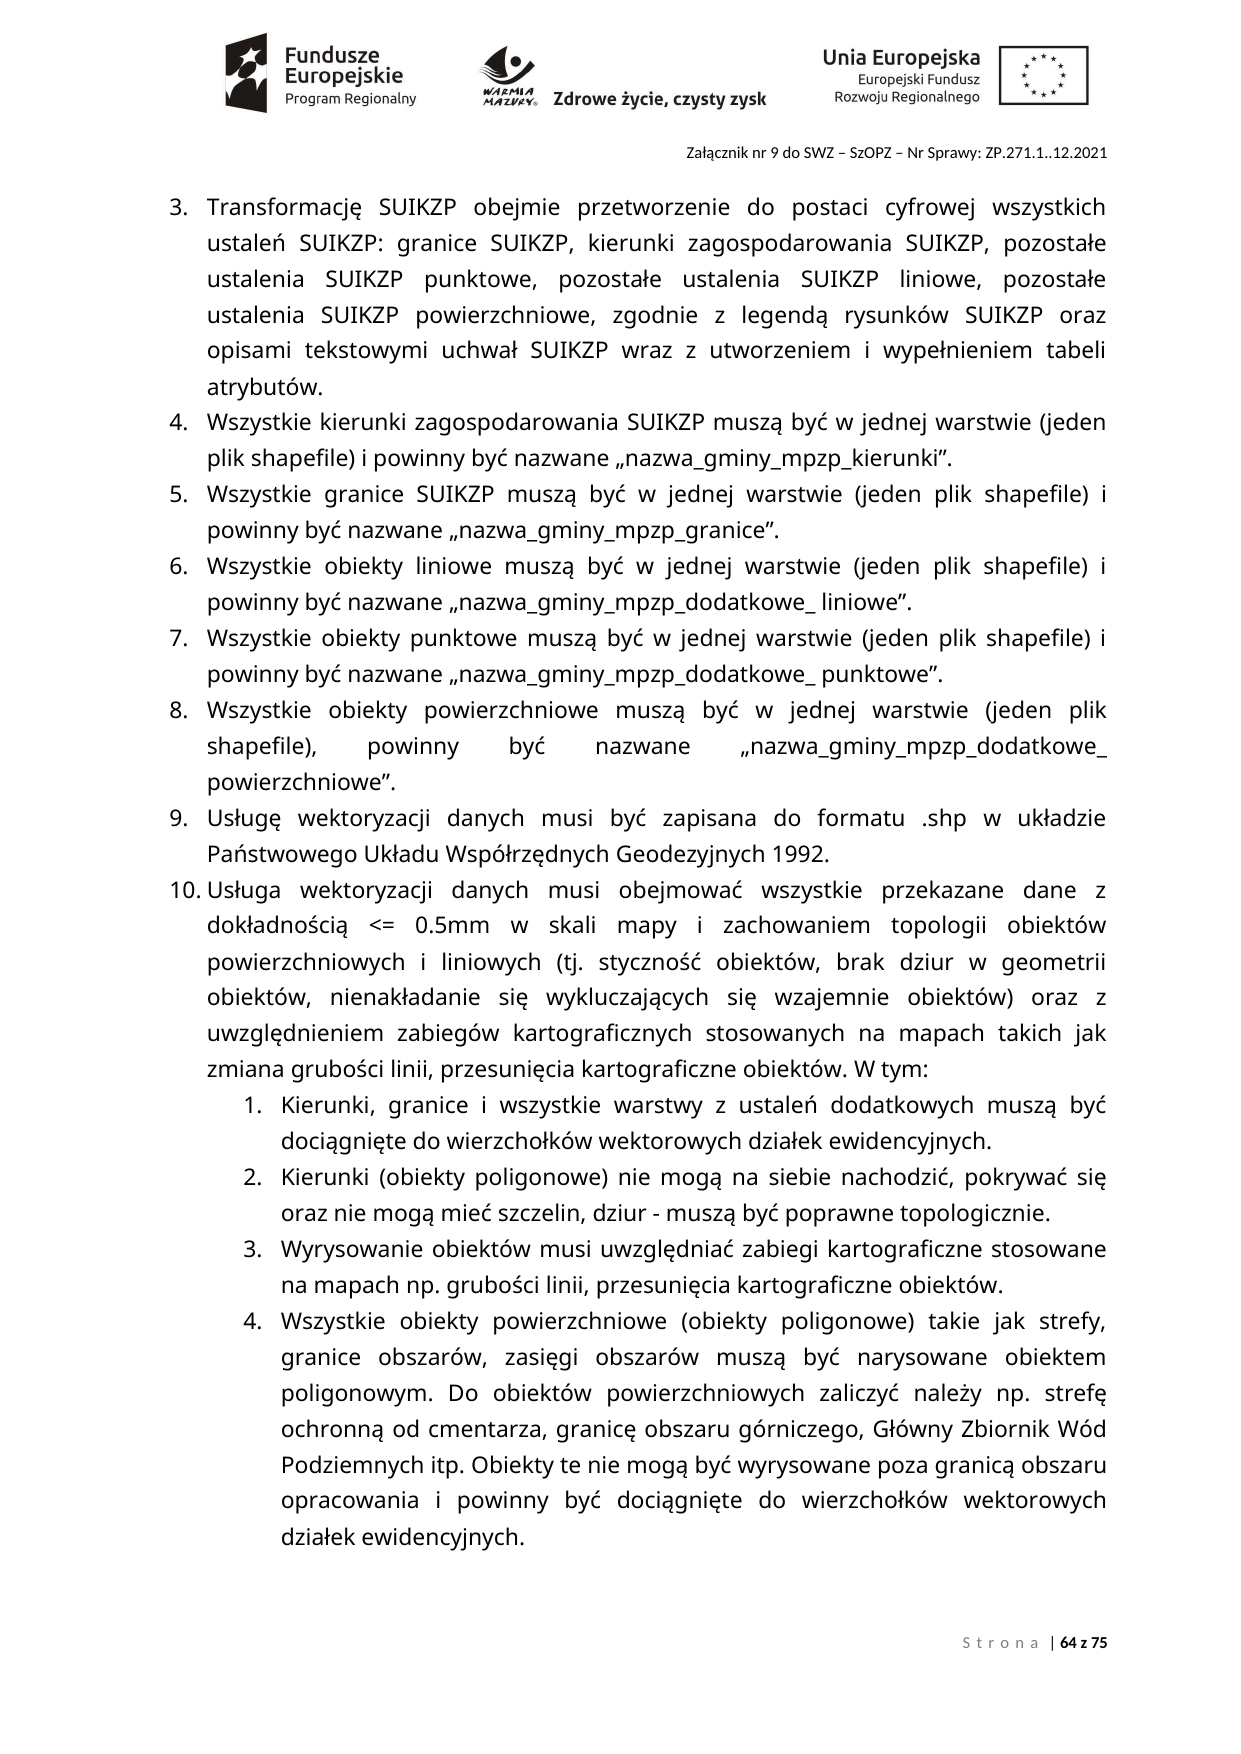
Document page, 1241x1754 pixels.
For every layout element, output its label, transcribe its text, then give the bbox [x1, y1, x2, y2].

list Transformację SUIKZP obejmie przetworzenie do postaci cyfrowej wszystkich ustaleń SUIKZP: granice SUIKZP, kierunki zagospodarowania SUIKZP, pozostałe ustalenia SUIKZP punktowe, pozostałe ustalenia SUIKZP liniowe, pozostałe ustalenia SUIKZP powierzchniowe, zgodnie z legendą rysunków SUIKZP oraz opisami tekstowymi uchwał SUIKZP wraz z utworzeniem i wypełnieniem tabeli atrybutów. [169, 191, 1107, 402]
list Wszystkie granice SUIKZP muszą być w jednej warstwie (jeden plik shapefile) i powinny być nazwane „nazwa_gminy_mpzp_granice”. [169, 478, 1107, 545]
list Wszystkie kierunki zagospodarowania SUIKZP muszą być w jednej warstwie (jeden plik shapefile) i powinny być nazwane „nazwa_gminy_mpzp_kierunki”. [169, 406, 1107, 473]
list Usługa wektoryzacji danych musi obejmować wszystkie przekazane dane z dokładnością <= 0.5mm w skali mapy i zachowaniem topologii obiektów powierzchniowych i liniowych (tj. styczność obiektów, brak dziur w geometrii obiektów, nienakładanie się wykluczających się wzajemnie obiektów) oraz z uwzględnieniem zabiegów kartograficznych stosowanych na mapach takich jak zmiana grubości linii, przesunięcia kartograficzne obiektów. W tym: [169, 873, 1107, 1084]
list Wszystkie obiekty powierzchniowe (obiekty poligonowe) takie jak strefy, granice obszarów, zasięgi obszarów muszą być narysowane obiektem poligonowym. Do obiektów powierzchniowych zaliczyć należy np. strefę ochronną od cmentarza, granicę obszaru górniczego, Główny Zbiornik Wód Podziemnych itp. Obiekty te nie mogą być wyrysowane poza granicą obszaru opracowania i powinny być dociągnięte do wierzchołków wektorowych działek ewidencyjnych. [243, 1305, 1107, 1552]
list Kierunki, granice i wszystkie warstwy z ustaleń dodatkowych muszą być dociągnięte do wierzchołków wektorowych działek ewidencyjnych. [243, 1089, 1107, 1156]
list Wszystkie obiekty powierzchniowe muszą być w jednej warstwie (jeden plik shapefile), powinny być nazwane „nazwa_gminy_mpzp_dodatkowe_ powierzchniowe”. [169, 694, 1107, 797]
list Wszystkie obiekty punktowe muszą być w jednej warstwie (jeden plik shapefile) i powinny być nazwane „nazwa_gminy_mpzp_dodatkowe_ punktowe”. [169, 622, 1107, 689]
list Wszystkie obiekty liniowe muszą być w jednej warstwie (jeden plik shapefile) i powinny być nazwane „nazwa_gminy_mpzp_dodatkowe_ liniowe”. [169, 550, 1107, 617]
list Wyrysowanie obiektów musi uwzględniać zabiegi kartograficzne stosowane na mapach np. grubości linii, przesunięcia kartograficzne obiektów. [243, 1233, 1107, 1300]
list Usługę wektoryzacji danych musi być zapisana do formatu .shp w układzie Państwowego Układu Współrzędnych Geodezyjnych 1992. [169, 802, 1107, 869]
picture [206, 13, 1108, 133]
list Kierunki (obiekty poligonowe) nie mogą na siebie nachodzić, pokrywać się oraz nie mogą mieć szczelin, dziur - muszą być poprawne topologicznie. [243, 1161, 1107, 1228]
